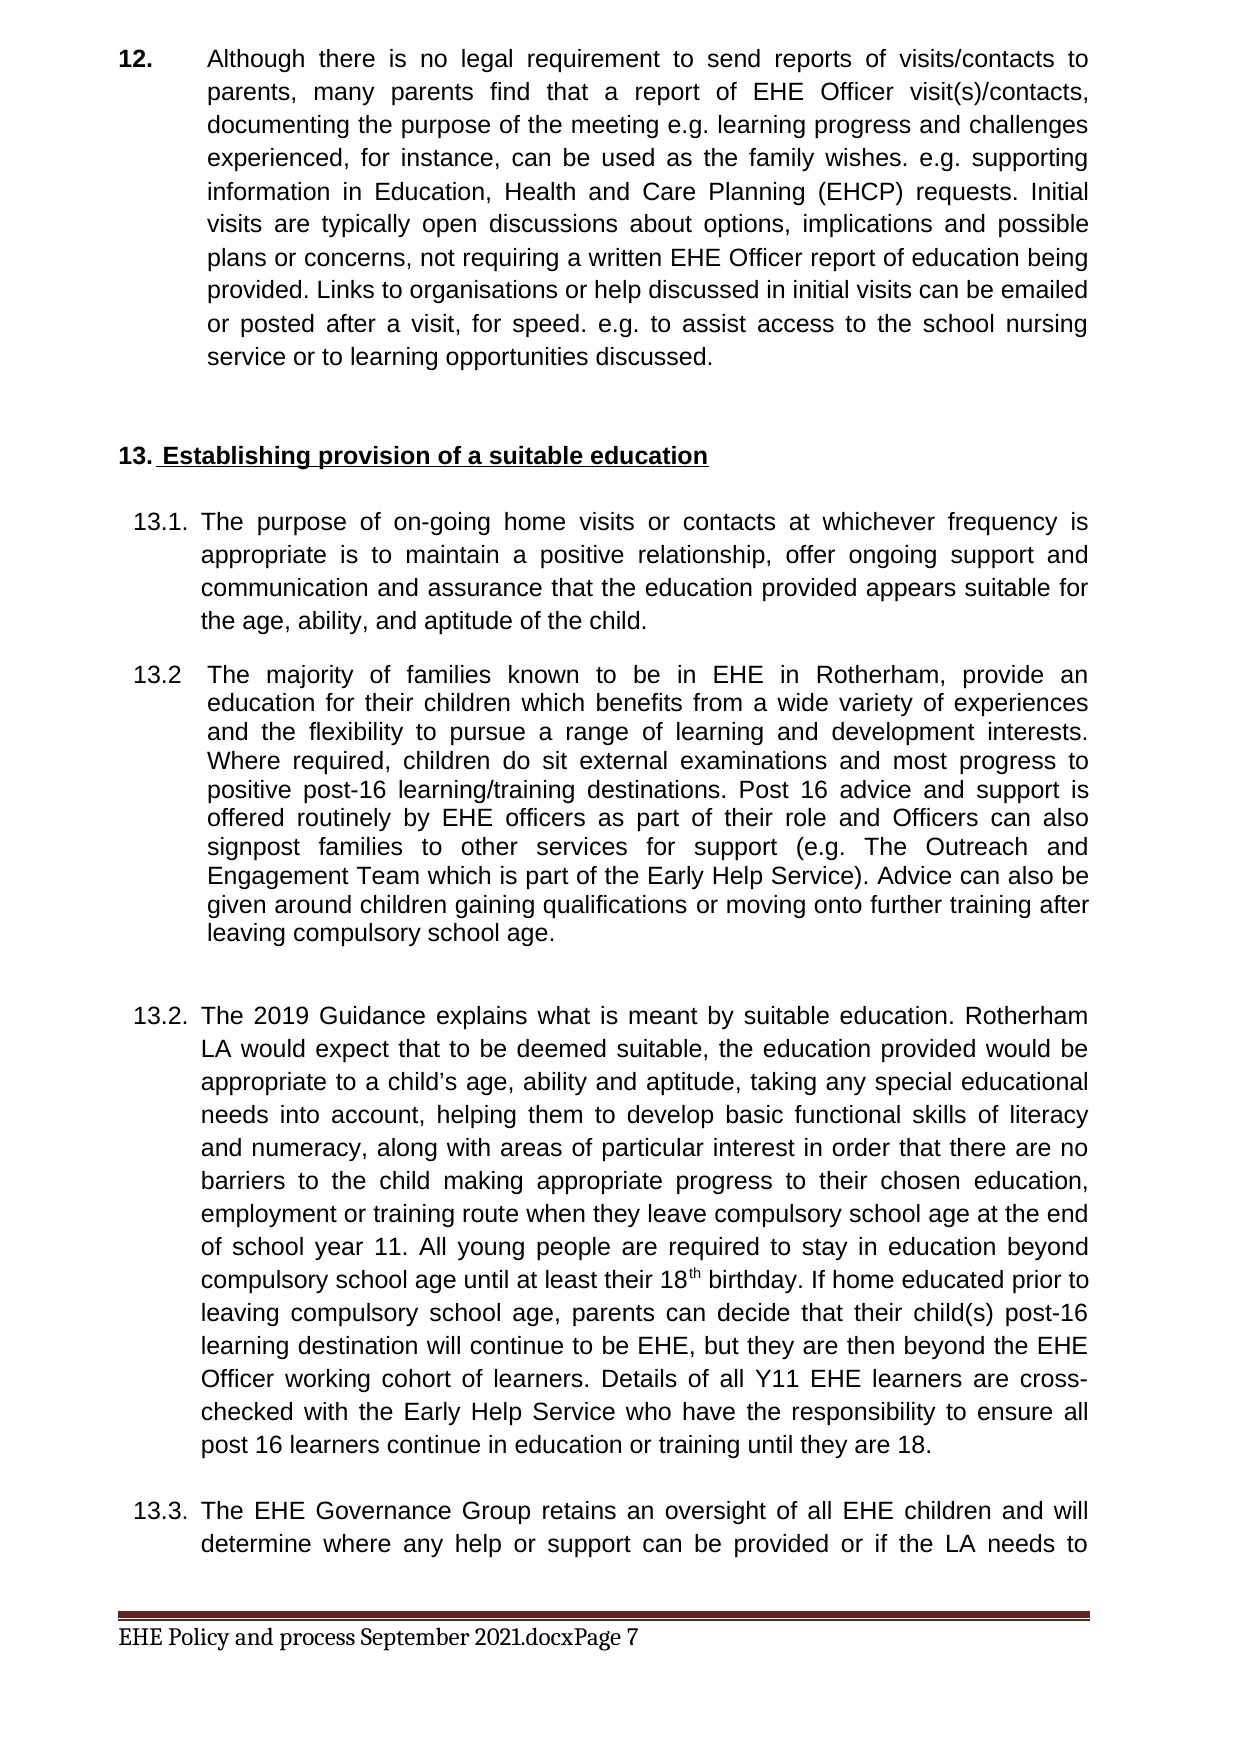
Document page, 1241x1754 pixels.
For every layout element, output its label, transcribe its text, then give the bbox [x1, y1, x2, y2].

list The purpose of on-going home visits or contacts at whichever frequency is appropriate is to maintain a positive relationship, offer ongoing support and communication and assurance that the education provided appears suitable for the age, ability, and aptitude of the child. [133, 507, 1090, 634]
list Although there is no legal requirement to send reports of visits/contacts to parents, many parents find that a report of EHE Officer visit(s)/contacts, documenting the purpose of the meeting e.g. learning progress and challenges experienced, for instance, can be used as the family wishes. e.g. supporting information in Education, Health and Care Planning (EHCP) requests. Initial visits are typically open discussions about options, implications and possible plans or concerns, not requiring a written EHE Officer report of education being provided. Links to organisations or help discussed in initial visits can be emailed or posted after a visit, for speed. e.g. to assist access to the school nursing service or to learning opportunities discussed. [118, 44, 1090, 370]
list The 2019 Guidance explains what is meant by suitable education. Rotherham LA would expect that to be deemed suitable, the education provided would be appropriate to a child’s age, ability and aptitude, taking any special educational needs into account, helping them to develop basic functional skills of literacy and numeracy, along with areas of particular interest in order that there are no barriers to the child making appropriate progress to their chosen education, employment or training route when they leave compulsory school age at the end of school year 11. All young people are required to stay in education beyond compulsory school age until at least their 18th birthday. If home educated prior to leaving compulsory school age, parents can decide that their child(s) post-16 learning destination will continue to be EHE, but they are then beyond the EHE Officer working cohort of learners. Details of all Y11 EHE learners are cross-checked with the Early Help Service who have the responsibility to ensure all post 16 learners continue in education or training until they are 18. [133, 1001, 1090, 1459]
text 13.2 The majority of families known to be in EHE in Rotherham, provide an education for their children which benefits from a wide variety of experiences and the flexibility to pursue a range of learning and development interests. Where required, children do sit external examinations and most progress to positive post-16 learning/training destinations. Post 16 advice and support is offered routinely by EHE officers as part of their role and Officers can also signpost families to other services for support (e.g. The Outreach and Engagement Team which is part of the Early Help Service). Advice can also be given around children gaining qualifications or moving onto further training after leaving compulsory school age. [133, 659, 1090, 947]
list Establishing provision of a suitable education [118, 441, 1090, 469]
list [133, 1496, 1090, 1558]
